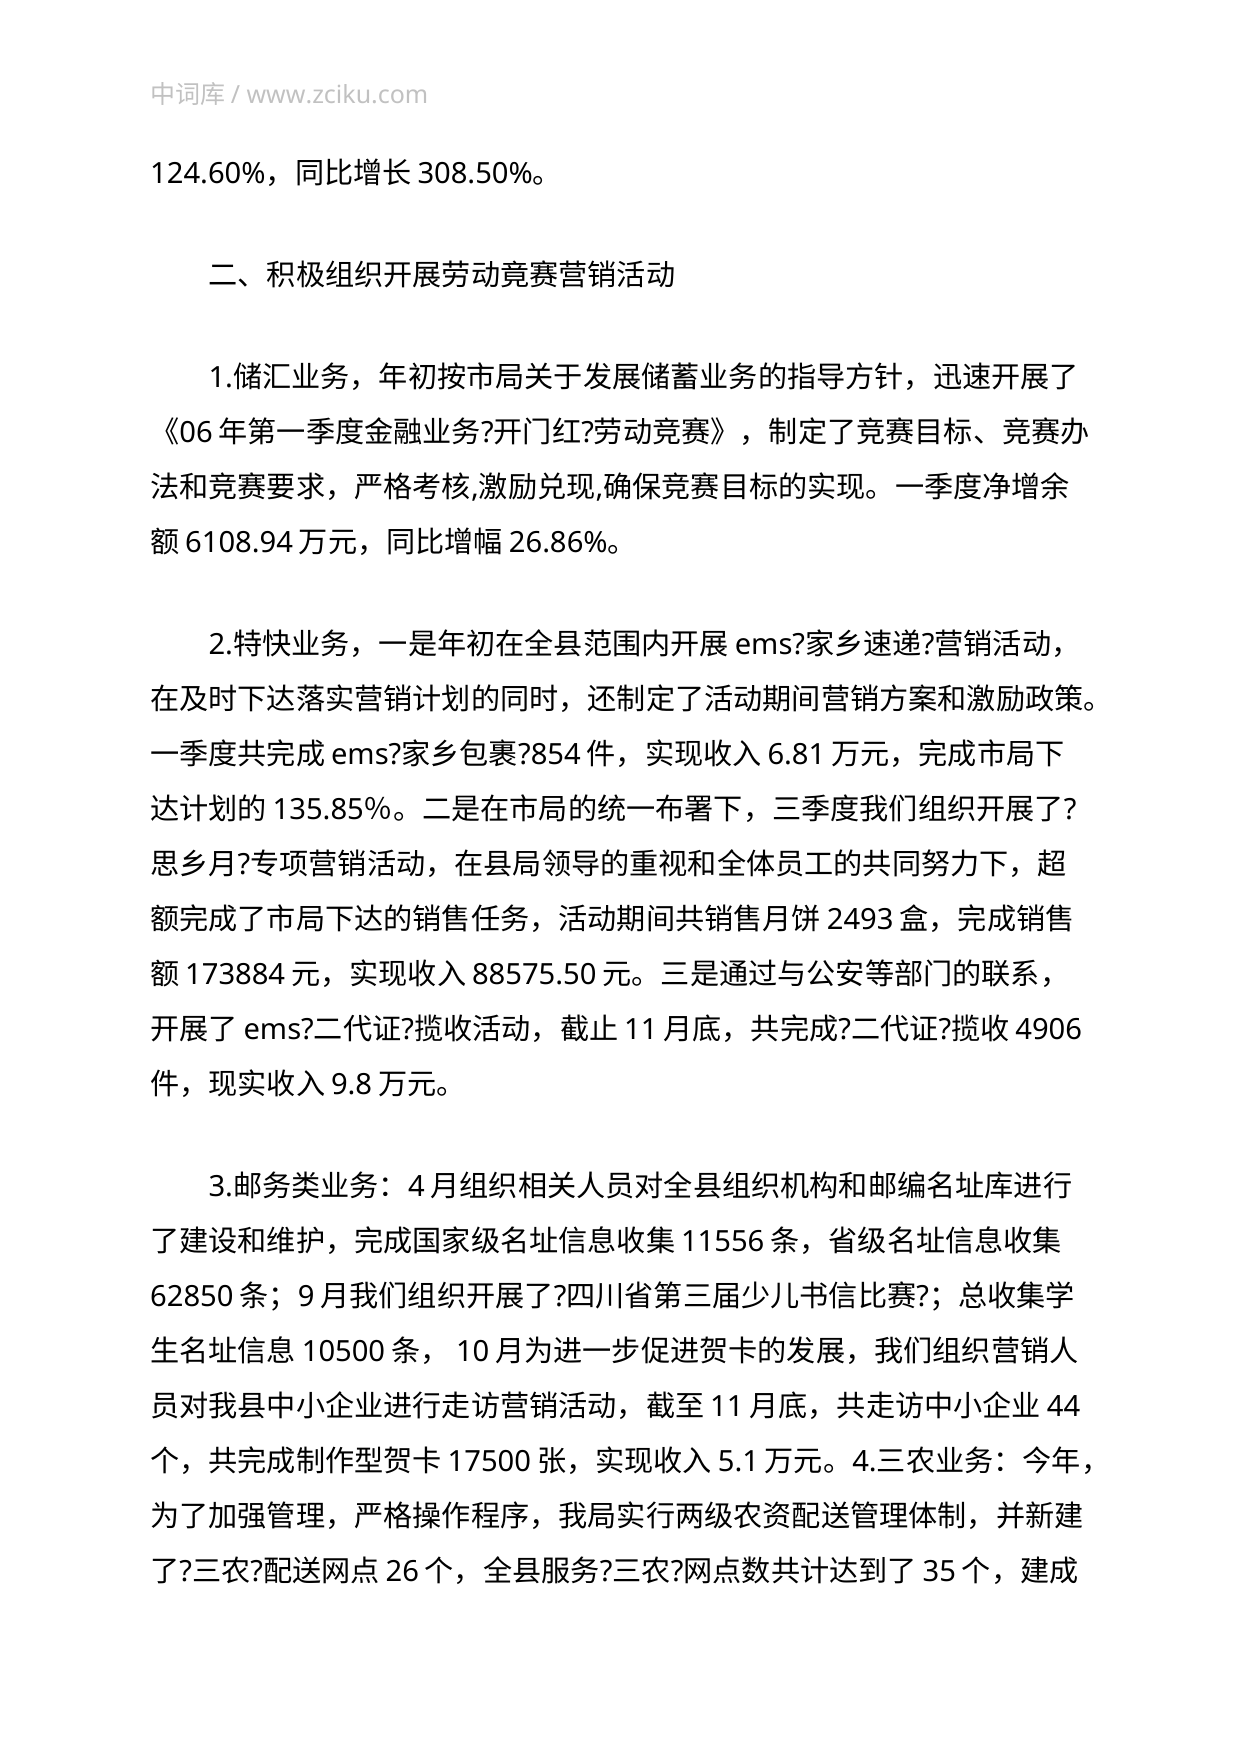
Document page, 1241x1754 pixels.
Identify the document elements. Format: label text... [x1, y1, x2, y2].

text 1.储汇业务，年初按市局关于发展储蓄业务的指导方针，迅速开展了《06年第一季度金融业务?开门红?劳动竞赛》，制定了竞赛目标、竞赛办法和竞赛要求，严格考核,激励兑现,确保竞赛目标的实现。一季度净增余额6108.94万元，同比增幅26.86%。 [150, 354, 1090, 561]
text 二、积极组织开展劳动竟赛营销活动 [150, 252, 1090, 294]
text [150, 150, 1090, 192]
text 2.特快业务，一是年初在全县范围内开展ems?家乡速递?营销活动，在及时下达落实营销计划的同时，还制定了活动期间营销方案和激励政策。一季度共完成ems?家乡包裹?854件，实现收入6.81万元，完成市局下达计划的135.85％。二是在市局的统一布署下，三季度我们组织开展了?思乡月?专项营销活动，在县局领导的重视和全体员工的共同努力下，超额完成了市局下达的销售任务，活动期间共销售月饼2493盒，完成销售额173884元，实现收入88575.50元。三是通过与公安等部门的联系，开展了ems?二代证?揽收活动，截止11月底，共完成?二代证?揽收4906件，现实收入9.8万元。 [150, 621, 1090, 1103]
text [150, 1163, 1090, 1590]
